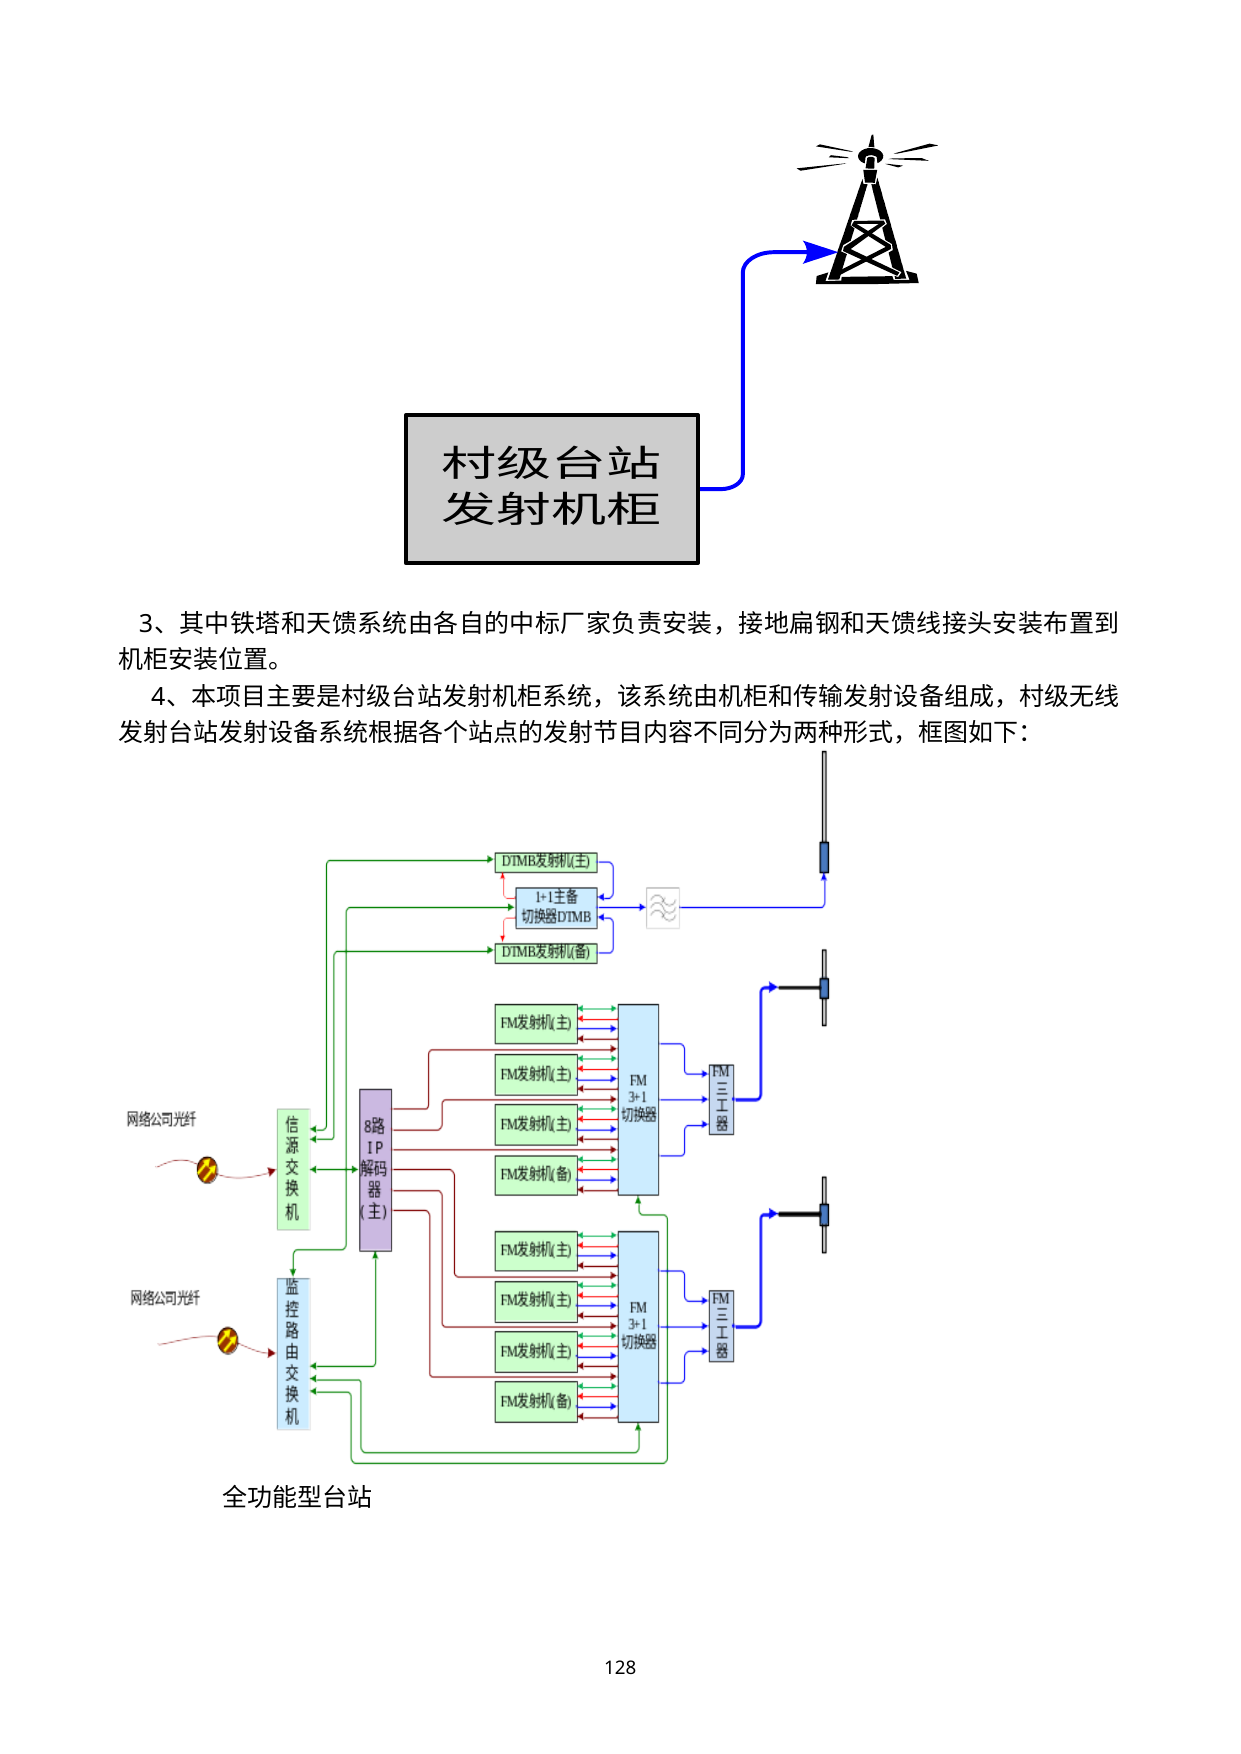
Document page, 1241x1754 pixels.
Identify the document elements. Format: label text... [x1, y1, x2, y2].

text 3、其中铁塔和天馈系统由各自的中标厂家负责安装，接地扁钢和天馈线接头安装布置到机柜安装位置。 [118, 604, 1122, 676]
text 全功能型台站 [118, 1477, 1122, 1513]
text 4、本项目主要是村级台站发射机柜系统，该系统由机柜和传输发射设备组成，村级无线发射台站发射设备系统根据各个站点的发射节目内容不同分为两种形式，框图如下： [118, 676, 1122, 749]
